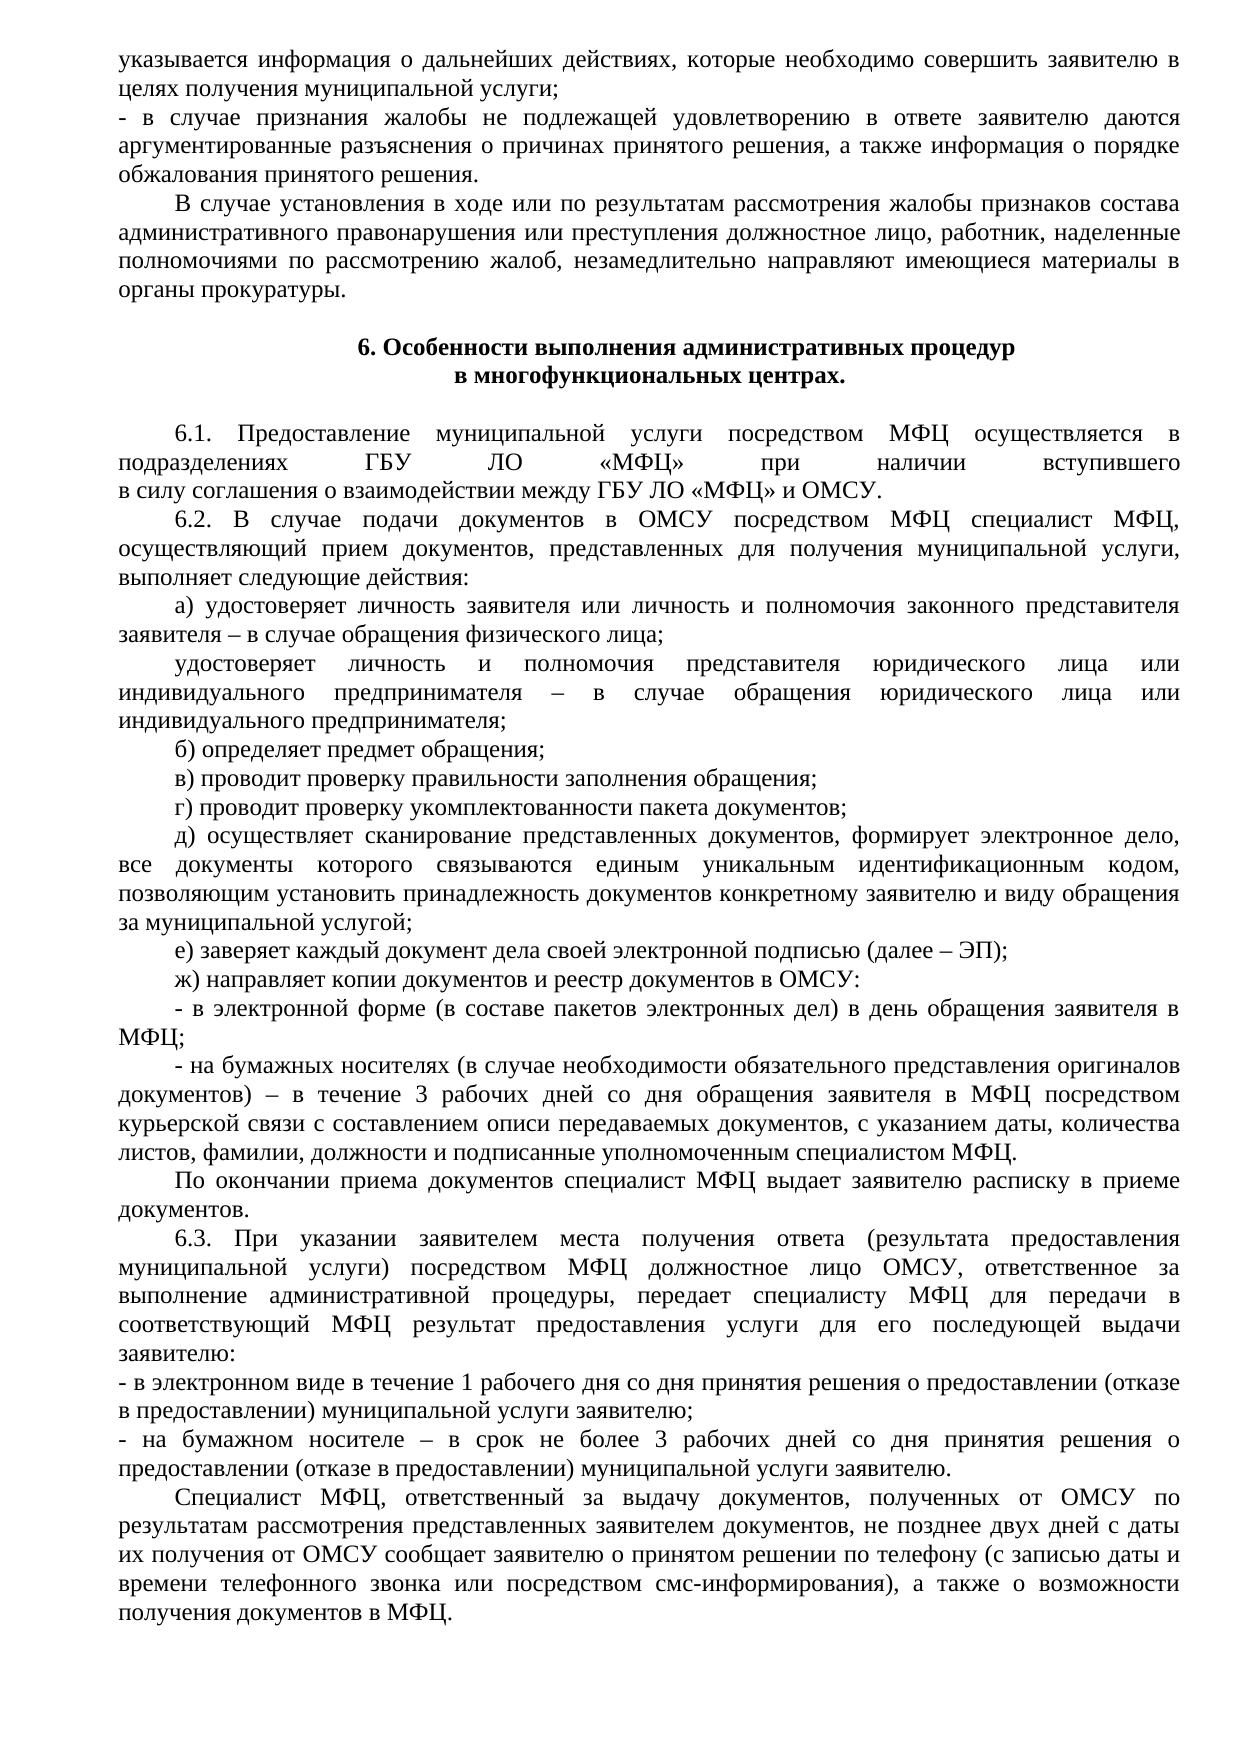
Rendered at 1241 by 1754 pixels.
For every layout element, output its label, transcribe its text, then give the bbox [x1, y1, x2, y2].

text Специалист МФЦ, ответственный за выдачу документов, полученных от ОМСУ по результатам рассмотрения представленных заявителем документов, не позднее двух дней с даты их получения от ОМСУ сообщает заявителю о принятом решении по телефону (с записью даты и времени телефонного звонка или посредством смс-информирования), а также о возможности получения документов в МФЦ. [118, 1482, 1181, 1626]
text - в электронной форме (в составе пакетов электронных дел) в день обращения заявителя в МФЦ; [118, 993, 1181, 1051]
text - на бумажном носителе – в срок не более 3 рабочих дней со дня принятия решения о предоставлении (отказе в предоставлении) муниципальной услуги заявителю. [118, 1424, 1181, 1482]
text в) проводит проверку правильности заполнения обращения; [118, 763, 1181, 792]
text В случае установления в ходе или по результатам рассмотрения жалобы признаков состава административного правонарушения или преступления должностное лицо, работник, наделенные полномочиями по рассмотрению жалоб, незамедлительно направляют имеющиеся материалы в органы прокуратуры. [118, 188, 1181, 303]
text - в случае признания жалобы не подлежащей удовлетворению в ответе заявителю даются аргументированные разъяснения о причинах принятого решения, а также информация о порядке обжалования принятого решения. [118, 102, 1181, 188]
text ж) направляет копии документов и реестр документов в ОМСУ: [118, 964, 1181, 993]
text г) проводит проверку укомплектованности пакета документов; [118, 792, 1181, 821]
text - в электронном виде в течение 1 рабочего дня со дня принятия решения о предоставлении (отказе в предоставлении) муниципальной услуги заявителю; [118, 1367, 1181, 1424]
text удостоверяет личность и полномочия представителя юридического лица или индивидуального предпринимателя – в случае обращения юридического лица или индивидуального предпринимателя; [118, 648, 1181, 734]
text 6.3. При указании заявителем места получения ответа (результата предоставления муниципальной услуги) посредством МФЦ должностное лицо ОМСУ, ответственное за выполнение административной процедуры, передает специалисту МФЦ для передачи в соответствующий МФЦ результат предоставления услуги для его последующей выдачи заявителю: [118, 1223, 1181, 1367]
text б) определяет предмет обращения; [118, 734, 1181, 763]
text - на бумажных носителях (в случае необходимости обязательного представления оригиналов документов) – в течение 3 рабочих дней со дня обращения заявителя в МФЦ посредством курьерской связи с составлением описи передаваемых документов, с указанием даты, количества листов, фамилии, должности и подписанные уполномоченным специалистом МФЦ. [118, 1051, 1181, 1166]
text д) осуществляет сканирование представленных документов, формирует электронное дело, все документы которого связываются единым уникальным идентификационным кодом, позволяющим установить принадлежность документов конкретному заявителю и виду обращения за муниципальной услугой; [118, 821, 1181, 936]
text 6.1. Предоставление муниципальной услуги посредством МФЦ осуществляется в подразделениях ГБУ ЛО «МФЦ» при наличии вступившего в силу соглашения о взаимодействии между ГБУ ЛО «МФЦ» и ОМСУ. [118, 418, 1181, 504]
text 6.2. В случае подачи документов в ОМСУ посредством МФЦ специалист МФЦ, осуществляющий прием документов, представленных для получения муниципальной услуги, выполняет следующие действия: [118, 504, 1181, 591]
text е) заверяет каждый документ дела своей электронной подписью (далее – ЭП); [118, 936, 1181, 964]
text По окончании приема документов специалист МФЦ выдает заявителю расписку в приеме документов. [118, 1166, 1181, 1223]
text а) удостоверяет личность заявителя или личность и полномочия законного представителя заявителя – в случае обращения физического лица; [118, 591, 1181, 648]
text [118, 44, 1181, 102]
text 6. Особенности выполнения административных процедур в многофункциональных центрах. [118, 332, 1181, 389]
